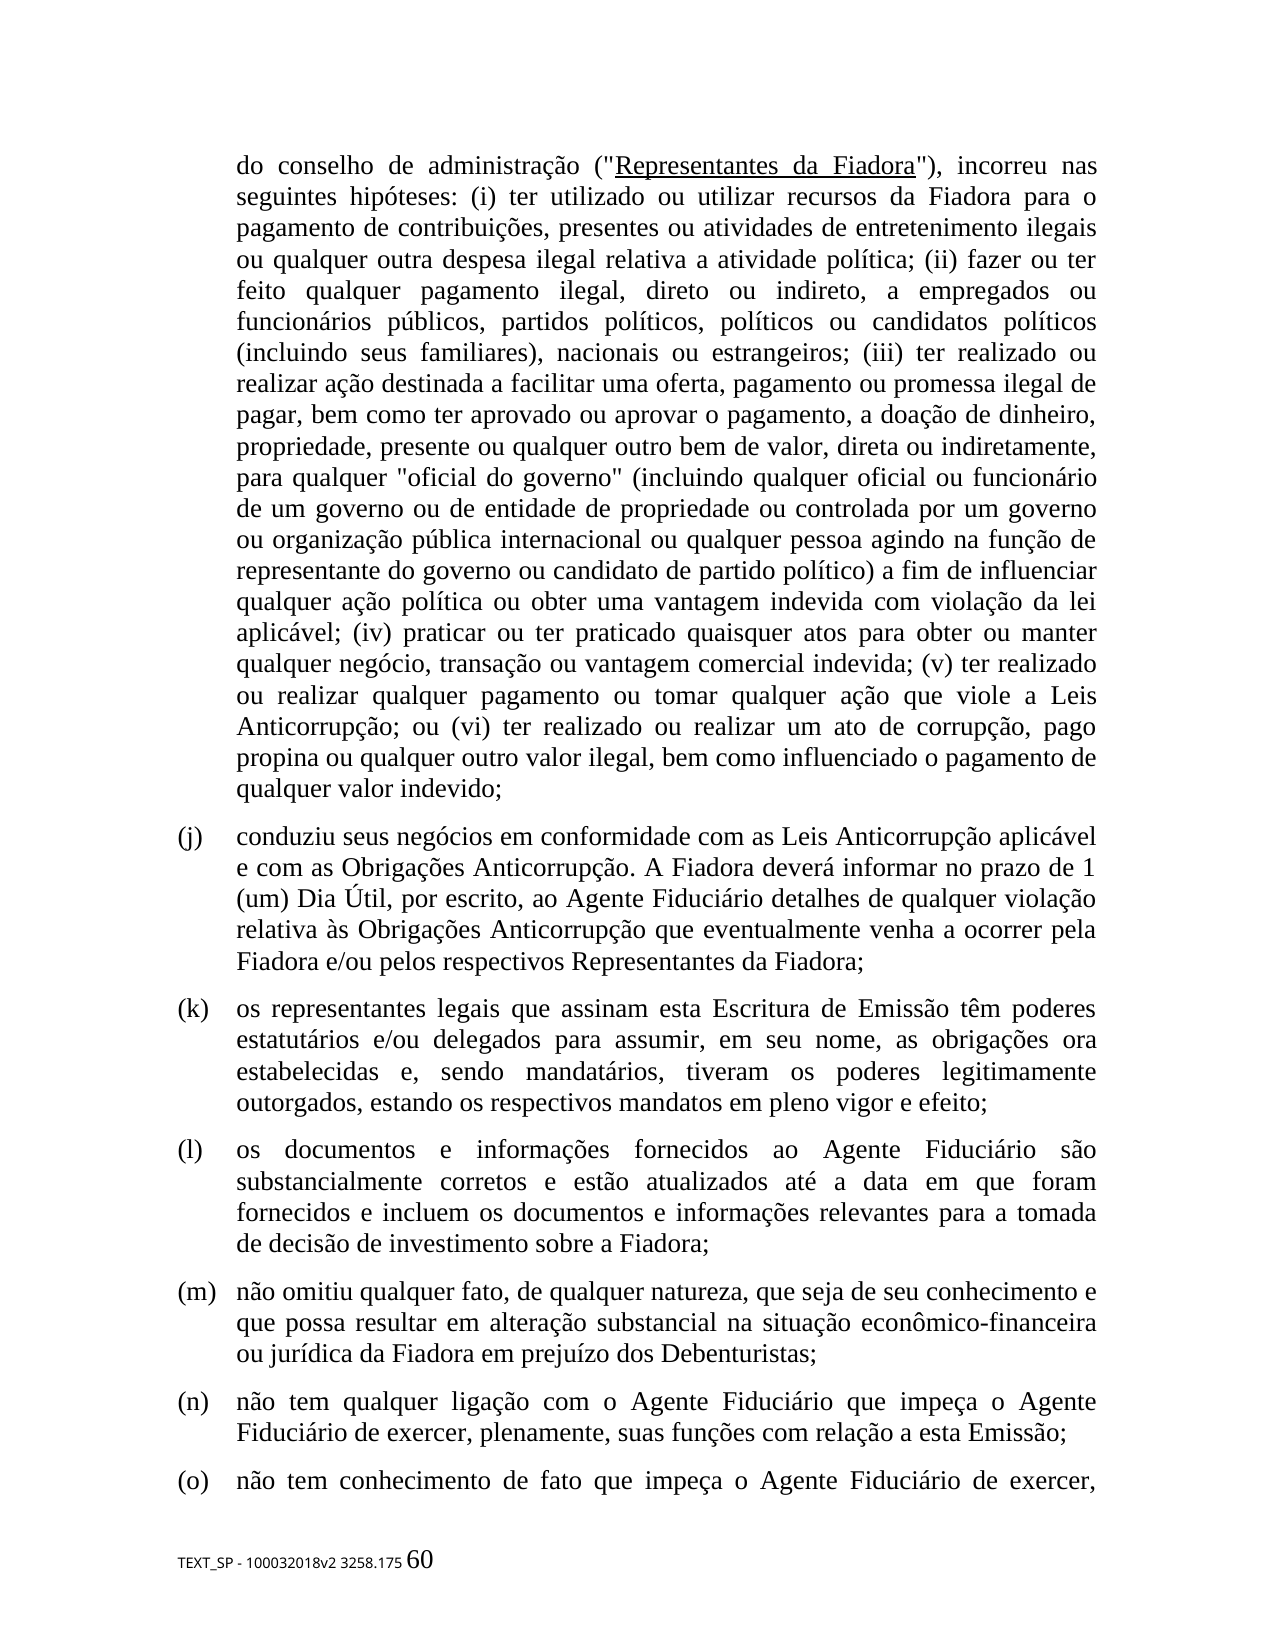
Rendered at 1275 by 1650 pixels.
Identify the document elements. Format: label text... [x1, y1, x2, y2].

list não omitiu qualquer fato, de qualquer natureza, que seja de seu conhecimento e que possa resultar em alteração substancial na situação econômico-financeira ou jurídica da Fiadora em prejuízo dos Debenturistas; [177, 1275, 1098, 1368]
list não tem qualquer ligação com o Agente Fiduciário que impeça o Agente Fiduciário de exercer, plenamente, suas funções com relação a esta Emissão; [177, 1385, 1098, 1447]
list conduziu seus negócios em conformidade com as Leis Anticorrupção aplicável e com as Obrigações Anticorrupção. A Fiadora deverá informar no prazo de 1 (um) Dia Útil, por escrito, ao Agente Fiduciário detalhes de qualquer violação relativa às Obrigações Anticorrupção que eventualmente venha a ocorrer pela Fiadora e/ou pelos respectivos Representantes da Fiadora; [177, 820, 1098, 976]
list os documentos e informações fornecidos ao Agente Fiduciário são substancialmente corretos e estão atualizados até a data em que foram fornecidos e incluem os documentos e informações relevantes para a tomada de decisão de investimento sobre a Fiadora; [177, 1134, 1098, 1258]
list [177, 1464, 1098, 1495]
list os representantes legais que assinam esta Escritura de Emissão têm poderes estatutários e/ou delegados para assumir, em seu nome, as obrigações ora estabelecidas e, sendo mandatários, tiveram os poderes legitimamente outorgados, estando os respectivos mandatos em pleno vigor e efeito; [177, 992, 1098, 1117]
